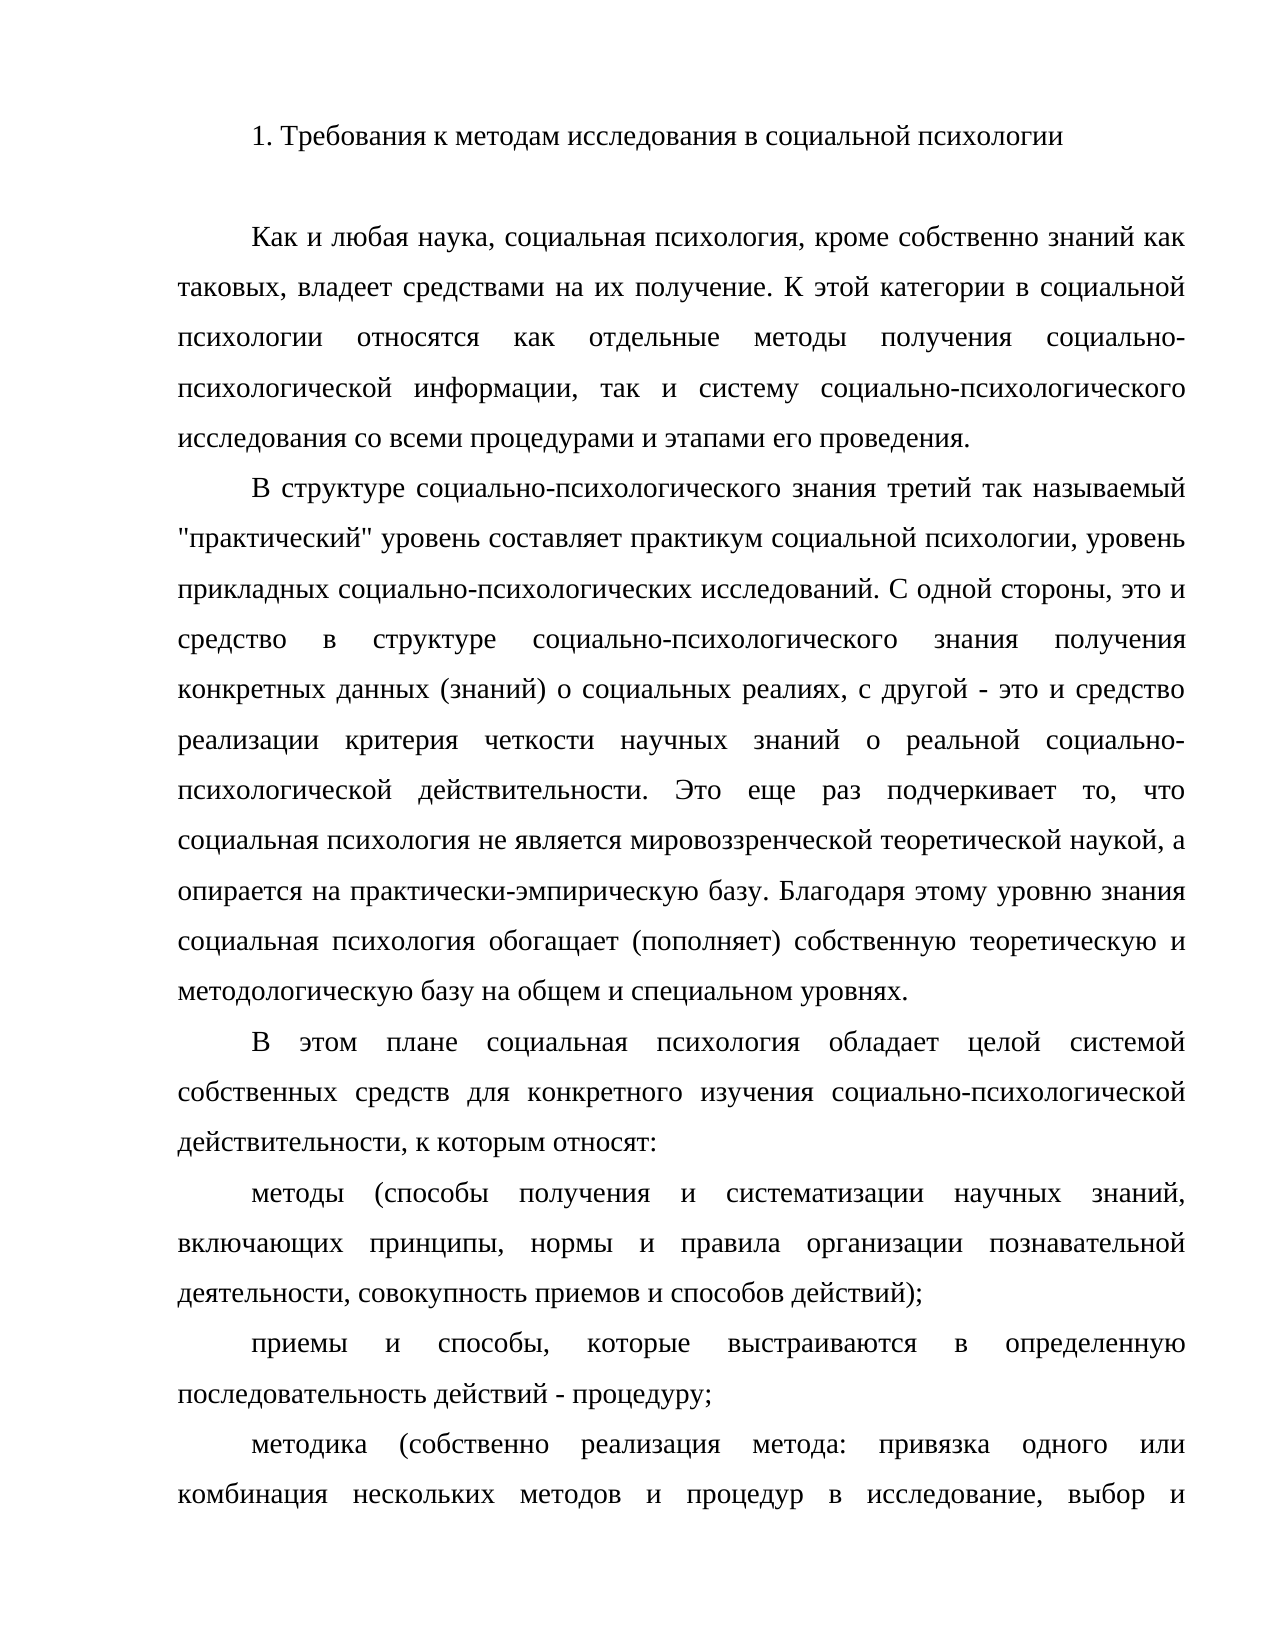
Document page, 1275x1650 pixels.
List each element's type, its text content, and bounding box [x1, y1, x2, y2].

text В этом плане социальная психология обладает целой системой собственных средств для конкретного изучения социально-психологической действительности, к которым относят: [177, 1024, 1186, 1158]
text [177, 1426, 1186, 1510]
text Как и любая наука, социальная психология, кроме собственно знаний как таковых, владеет средствами на их получение. К этой категории в социальной психологии относятся как отдельные методы получения социально-психологической информации, так и систему социально-психологического исследования со всеми процедурами и этапами его проведения. [177, 219, 1186, 453]
text В структуре социально-психологического знания третий так называемый "практический" уровень составляет практикум социальной психологии, уровень прикладных социально-психологических исследований. С одной стороны, это и средство в структуре социально-психологического знания получения конкретных данных (знаний) о социальных реалиях, с другой - это и средство реализации критерия четкости научных знаний о реальной социально-психологической действительности. Это еще раз подчеркивает то, что социальная психология не является мировоззренческой теоретической наукой, а опирается на практически-эмпирическую базу. Благодаря этому уровню знания социальная психология обогащает (пополняет) собственную теоретическую и методологическую базу на общем и специальном уровнях. [177, 470, 1186, 1007]
text методы (способы получения и систематизации научных знаний, включающих принципы, нормы и правила организации познавательной деятельности, совокупность приемов и способов действий); [177, 1175, 1186, 1309]
text 1. Требования к методам исследования в социальной психологии [177, 118, 1186, 152]
text приемы и способы, которые выстраиваются в определенную последовательность действий - процедуру; [177, 1326, 1186, 1409]
